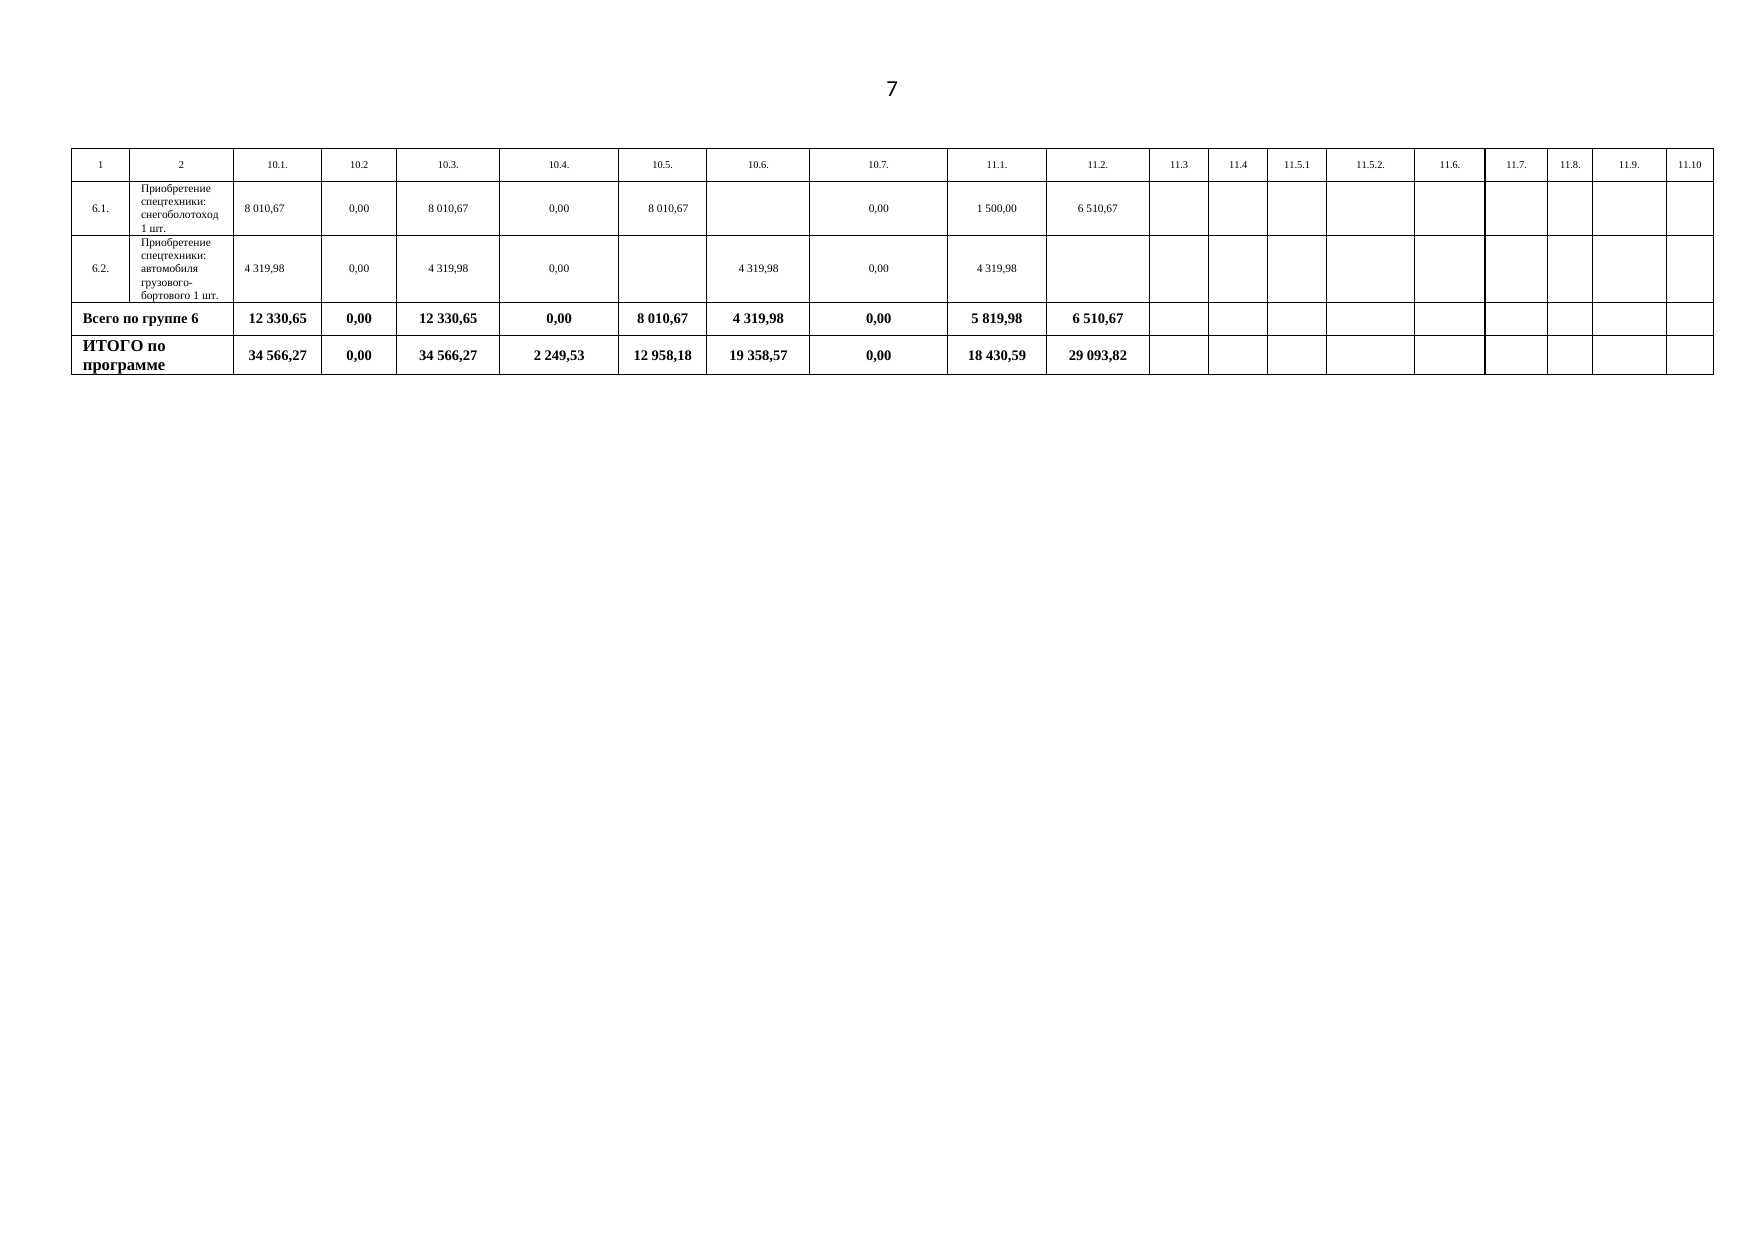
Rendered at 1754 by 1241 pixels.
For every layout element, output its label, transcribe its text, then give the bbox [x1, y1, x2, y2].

table_cell 18 430,59 [948, 336, 1046, 374]
table_cell [1047, 236, 1149, 302]
table_cell 4 319,98 [234, 236, 321, 302]
table_cell [1268, 336, 1326, 374]
table_cell [1667, 336, 1713, 374]
table_cell [1209, 236, 1267, 302]
table_cell 12 330,65 [397, 303, 499, 334]
table_cell [1268, 182, 1326, 234]
table_cell [1327, 303, 1414, 334]
table_cell 11.6. [1415, 149, 1484, 181]
table_cell 34 566,27 [397, 336, 499, 374]
table_cell [1486, 236, 1547, 302]
table_cell 0,00 [500, 236, 618, 302]
table_cell [707, 182, 809, 234]
table_cell [1486, 336, 1547, 374]
table_cell 10.2 [322, 149, 396, 181]
table_cell [1327, 236, 1414, 302]
table_cell 4 319,98 [707, 303, 809, 334]
table_cell 29 093,82 [1047, 336, 1149, 374]
table_cell Всего по группе 6 [72, 303, 233, 334]
table_cell [1593, 336, 1666, 374]
table_cell 12 330,65 [234, 303, 321, 334]
table_cell 11.2. [1047, 149, 1149, 181]
table_cell [1327, 182, 1414, 234]
table_cell 4 319,98 [397, 236, 499, 302]
table_cell 8 010,67 [619, 182, 706, 234]
table_cell 10.7. [810, 149, 947, 181]
table_cell [1415, 336, 1484, 374]
table_cell 8 010,67 [619, 303, 706, 334]
table_cell [1209, 336, 1267, 374]
table_cell 0,00 [500, 303, 618, 334]
table_cell [1486, 182, 1547, 234]
table_cell [619, 236, 706, 302]
table_cell 0,00 [500, 182, 618, 234]
table_cell 8 010,67 [397, 182, 499, 234]
table_cell [1667, 236, 1713, 302]
table_cell [1548, 236, 1592, 302]
table_cell [1268, 303, 1326, 334]
table_cell Приобретение спецтехники: автомобиля грузового-бортового 1 шт. [130, 236, 233, 302]
table_cell 2 [130, 149, 233, 181]
table_cell [1268, 236, 1326, 302]
table_cell 11.8. [1548, 149, 1592, 181]
table_cell [1548, 303, 1592, 334]
table_cell 1 [72, 149, 129, 181]
table_cell 2 249,53 [500, 336, 618, 374]
table_cell [1150, 236, 1208, 302]
table_cell [1667, 182, 1713, 234]
table_cell [1209, 303, 1267, 334]
table_cell 0,00 [322, 182, 396, 234]
table_cell 12 958,18 [619, 336, 706, 374]
table_cell 4 319,98 [707, 236, 809, 302]
table_cell 11.5.1 [1268, 149, 1326, 181]
table_cell [1486, 303, 1547, 334]
table_cell 0,00 [810, 336, 947, 374]
table_cell [1548, 336, 1592, 374]
table_cell 6.2. [72, 236, 129, 302]
table_cell 11.4 [1209, 149, 1267, 181]
table_cell 6 510,67 [1047, 303, 1149, 334]
table_cell [1415, 182, 1484, 234]
table_cell [1667, 303, 1713, 334]
table_cell 10.1. [234, 149, 321, 181]
table_cell 0,00 [810, 236, 947, 302]
table_cell 0,00 [810, 182, 947, 234]
table_cell 19 358,57 [707, 336, 809, 374]
table_cell 11.7. [1486, 149, 1547, 181]
table_cell 10.6. [707, 149, 809, 181]
table_cell 11.1. [948, 149, 1046, 181]
table_cell [1415, 236, 1484, 302]
table_cell [1548, 182, 1592, 234]
table_cell 0,00 [322, 303, 396, 334]
table_cell 10.4. [500, 149, 618, 181]
table_cell 0,00 [322, 336, 396, 374]
table_cell [1415, 303, 1484, 334]
table_cell 11.10 [1667, 149, 1713, 181]
table_cell Приобретение спецтехники: снегоболотоход 1 шт. [130, 182, 233, 234]
table_cell 6.1. [72, 182, 129, 234]
table_cell [1593, 303, 1666, 334]
table_cell 0,00 [322, 236, 396, 302]
table_cell 4 319,98 [948, 236, 1046, 302]
table_cell 10.3. [397, 149, 499, 181]
table_cell [1150, 182, 1208, 234]
table_cell 6 510,67 [1047, 182, 1149, 234]
table_cell [1327, 336, 1414, 374]
table_cell 34 566,27 [234, 336, 321, 374]
table_cell [1593, 182, 1666, 234]
table_cell 11.3 [1150, 149, 1208, 181]
table_cell [1150, 303, 1208, 334]
table_cell [1593, 236, 1666, 302]
table_cell 5 819,98 [948, 303, 1046, 334]
table_cell 1 500,00 [948, 182, 1046, 234]
table_cell [1209, 182, 1267, 234]
table_cell [1150, 336, 1208, 374]
table_cell ИТОГО по программе [72, 336, 233, 374]
table_cell 10.5. [619, 149, 706, 181]
table_cell 0,00 [810, 303, 947, 334]
table_cell 11.5.2. [1327, 149, 1414, 181]
table_cell 8 010,67 [234, 182, 321, 234]
table_cell 11.9. [1593, 149, 1666, 181]
